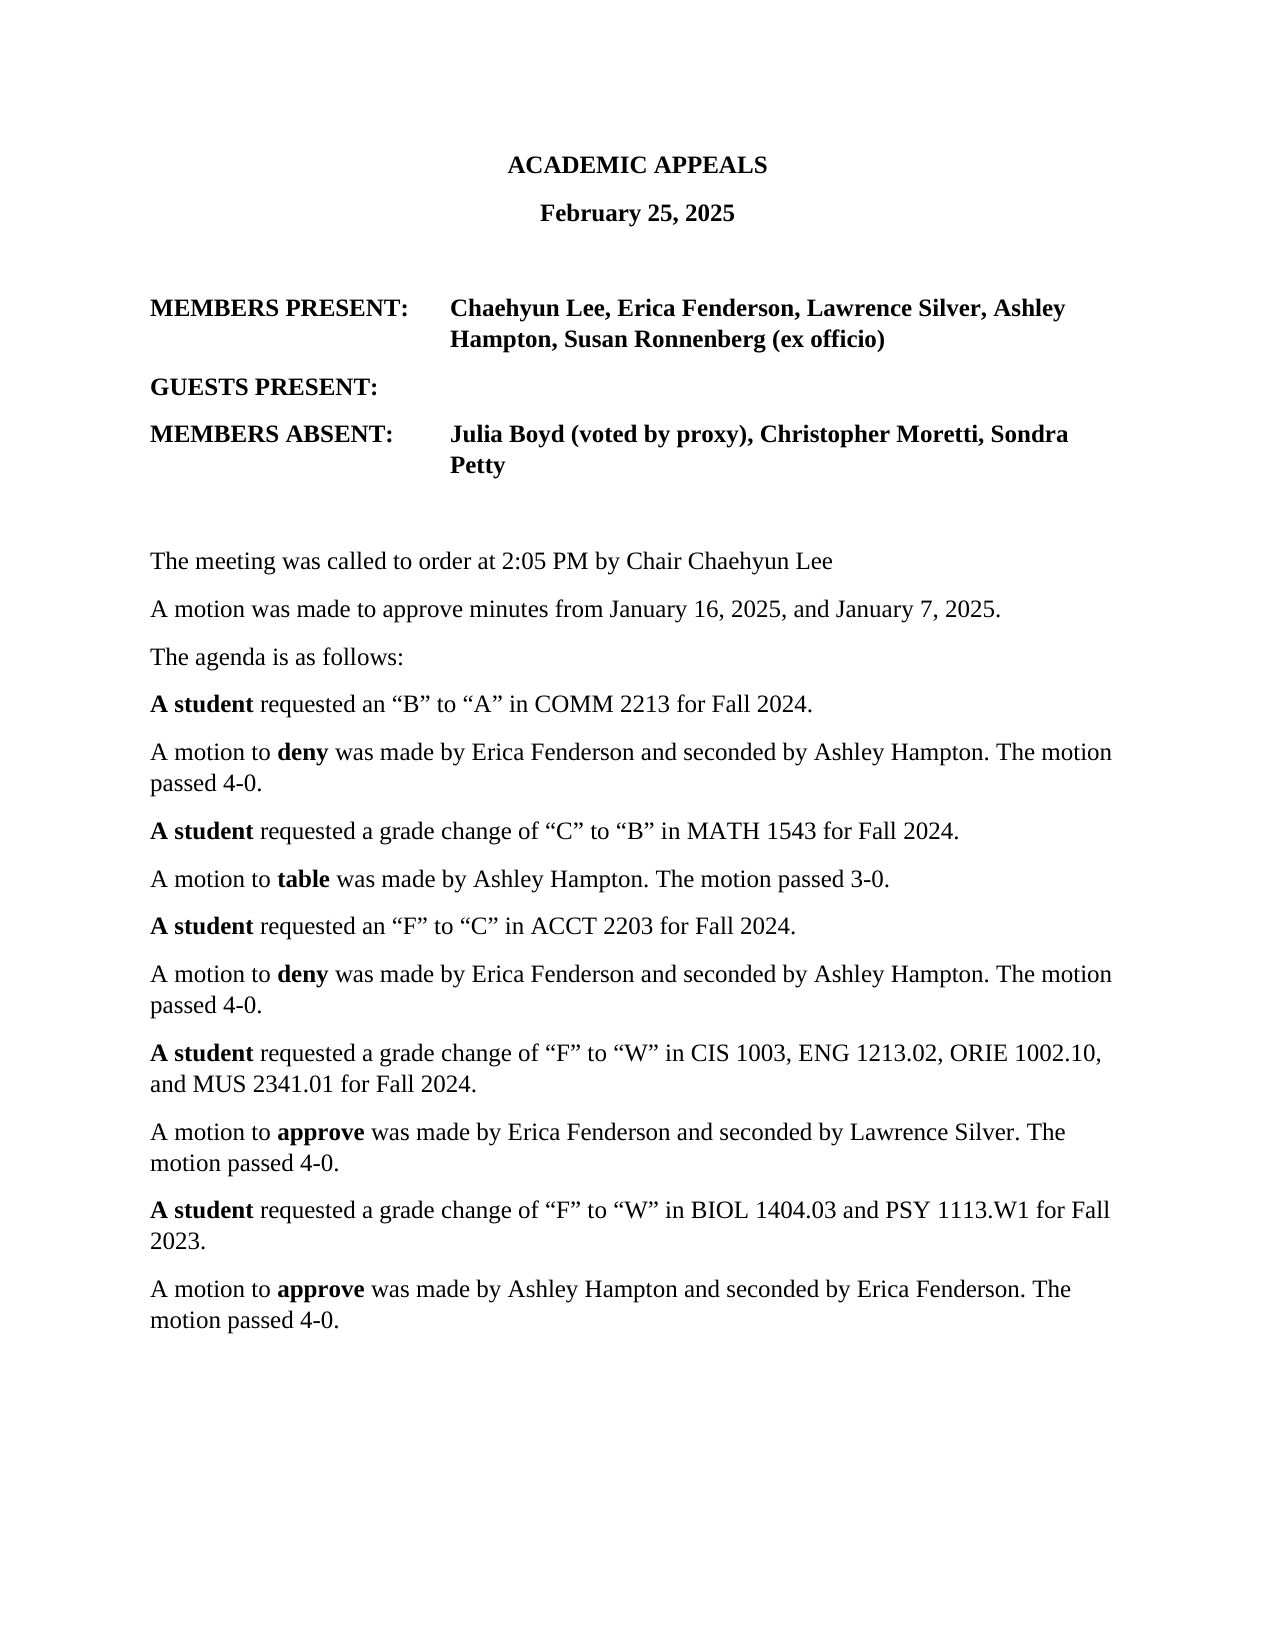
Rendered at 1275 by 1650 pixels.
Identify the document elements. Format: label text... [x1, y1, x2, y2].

text A motion to table was made by Ashley Hampton. The motion passed 3-0. [150, 864, 1125, 892]
text A student requested a grade change of “C” to “B” in MATH 1543 for Fall 2024. [150, 816, 1125, 845]
text GUESTS PRESENT: [150, 372, 1125, 401]
text A motion was made to approve minutes from January 16, 2025, and January 7, 2025. [150, 594, 1125, 623]
text A motion to deny was made by Erica Fenderson and seconded by Ashley Hampton. The motion passed 4-0. [150, 737, 1125, 797]
text A motion to approve was made by Ashley Hampton and seconded by Erica Fenderson. The motion passed 4-0. [150, 1274, 1125, 1334]
text A student requested a grade change of “F” to “W” in CIS 1003, ENG 1213.02, ORIE 1002.10, and MUS 2341.01 for Fall 2024. [150, 1038, 1125, 1098]
text A motion to deny was made by Erica Fenderson and seconded by Ashley Hampton. The motion passed 4-0. [150, 959, 1125, 1019]
text A student requested an “F” to “C” in ACCT 2203 for Fall 2024. [150, 911, 1125, 940]
text The agenda is as follows: [150, 642, 1125, 671]
text The meeting was called to order at 2:05 PM by Chair Chaehyun Lee [150, 546, 1125, 575]
text ACADEMIC APPEALS [150, 150, 1125, 179]
text MEMBERS PRESENT: Chaehyun Lee, Erica Fenderson, Lawrence Silver, Ashley Hampton, Susan Ronnenberg (ex officio) [150, 293, 1125, 353]
text A student requested a grade change of “F” to “W” in BIOL 1404.03 and PSY 1113.W1 for Fall 2023. [150, 1195, 1125, 1255]
text February 25, 2025 [150, 198, 1125, 226]
text A student requested an “B” to “A” in COMM 2213 for Fall 2024. [150, 689, 1125, 718]
text A motion to approve was made by Erica Fenderson and seconded by Lawrence Silver. The motion passed 4-0. [150, 1117, 1125, 1176]
text MEMBERS ABSENT: Julia Boyd (voted by proxy), Christopher Moretti, Sondra Petty [150, 419, 1125, 480]
